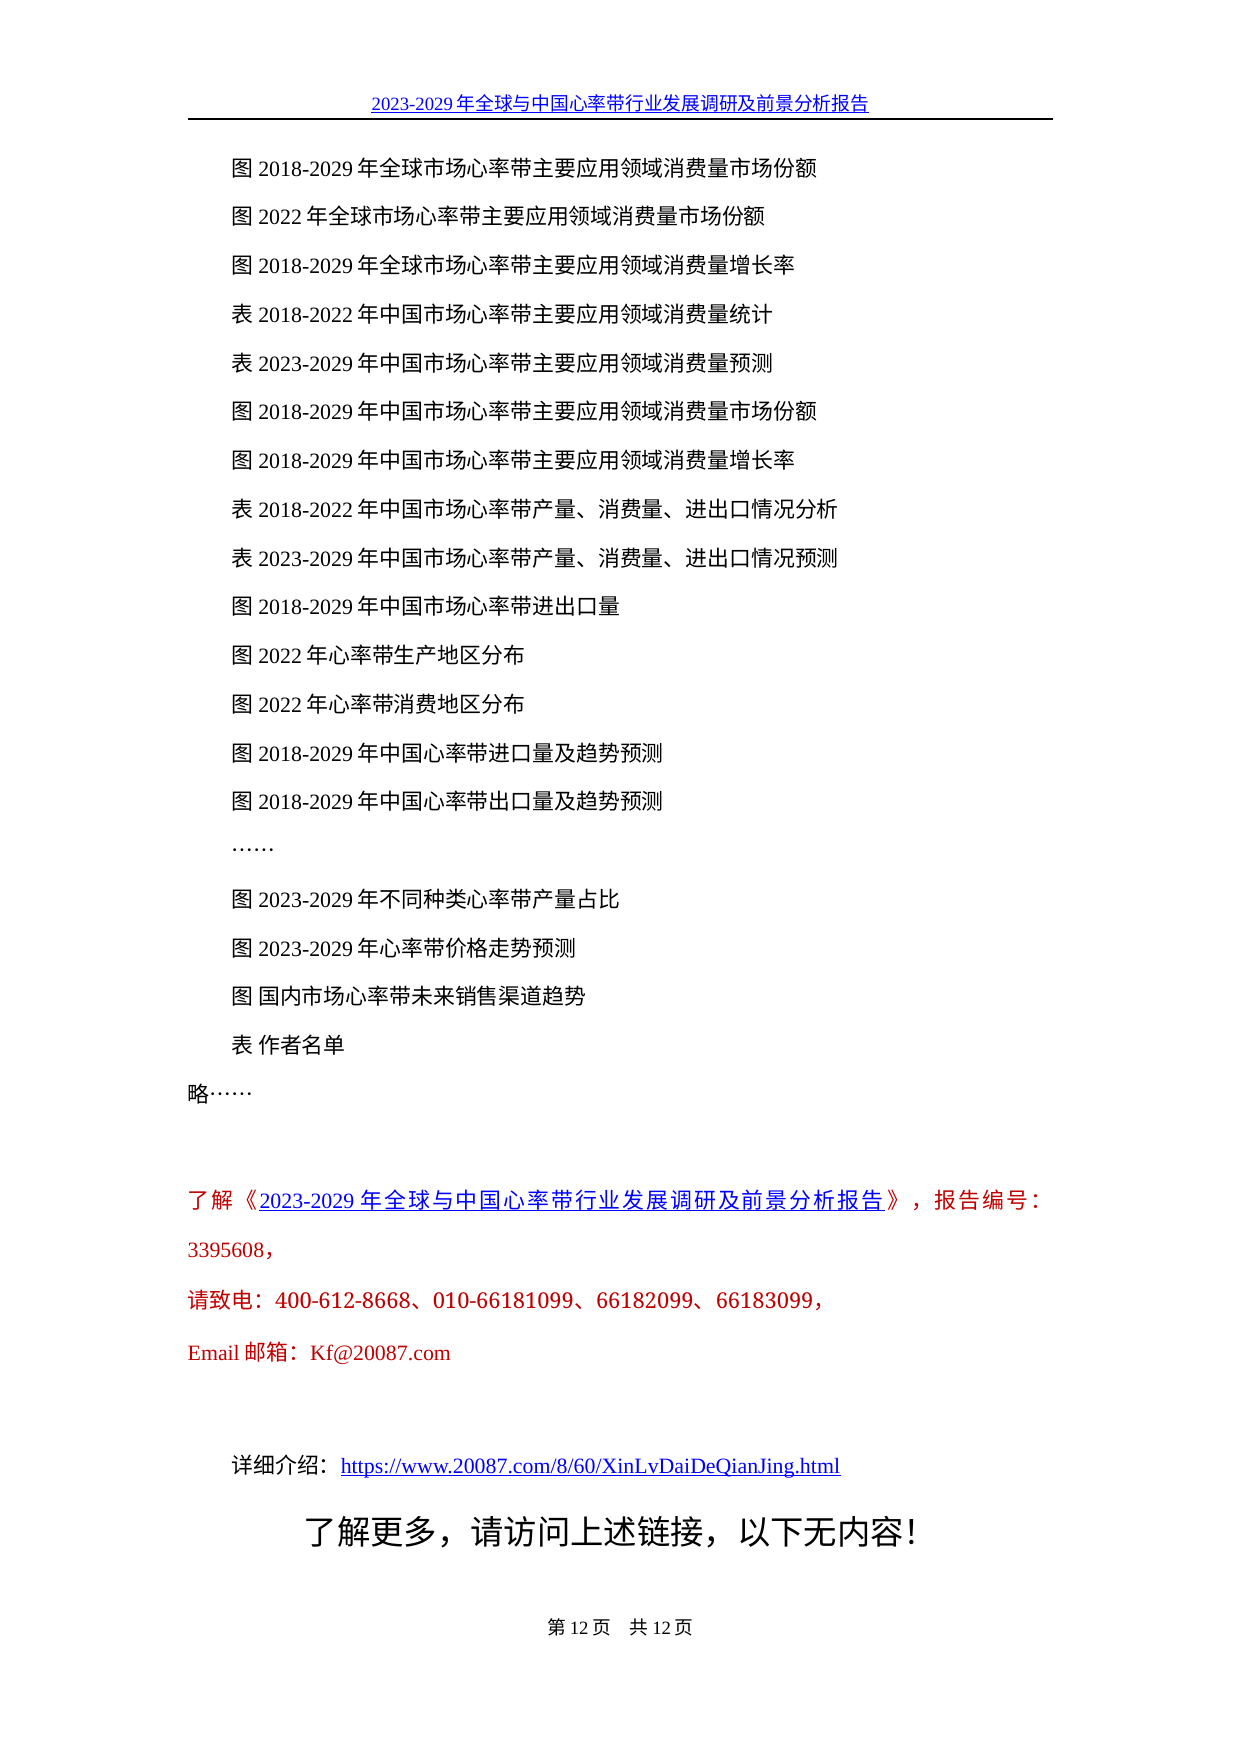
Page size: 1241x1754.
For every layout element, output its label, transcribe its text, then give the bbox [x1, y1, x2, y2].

text 详细介绍：https://www.20087.com/8/60/XinLvDaiDeQianJing.html [187, 1448, 1053, 1480]
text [187, 150, 1053, 1109]
text Email邮箱：Kf@20087.com [187, 1335, 1053, 1367]
title 了解更多，请访问上述链接，以下无内容！ [187, 1498, 1053, 1563]
text 请致电：400-612-8668、010-66181099、66182099、66183099， [187, 1283, 1053, 1316]
text 了解《2023-2029年全球与中国心率带行业发展调研及前景分析报告》，报告编号：3395608， [187, 1183, 1053, 1264]
